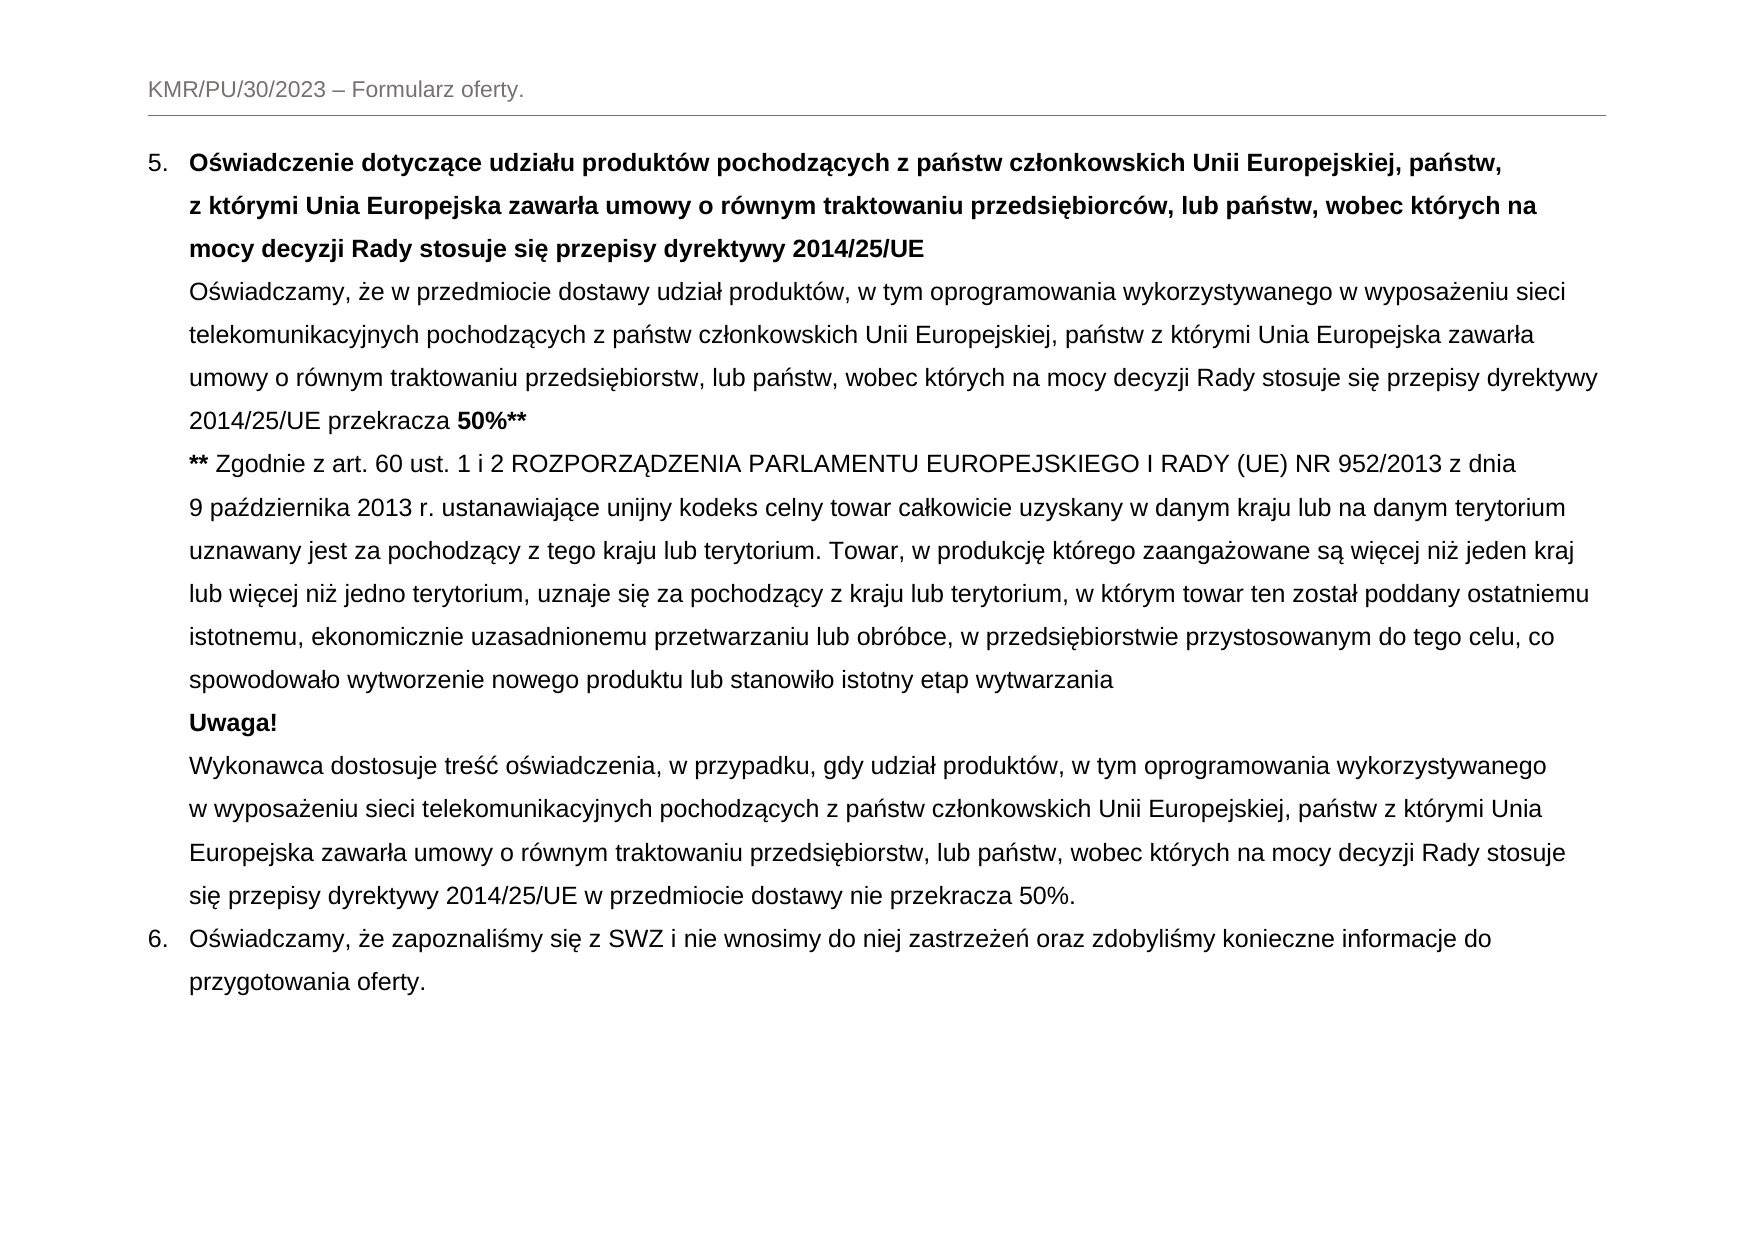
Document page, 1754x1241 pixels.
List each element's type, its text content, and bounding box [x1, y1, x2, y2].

list Oświadczamy, że zapoznaliśmy się z SWZ i nie wnosimy do niej zastrzeżeń oraz zdobyliśmy konieczne informacje do przygotowania oferty. [148, 924, 1606, 996]
list Uwaga! [189, 708, 1606, 737]
list ** Zgodnie z art. 60 ust. 1 i 2 ROZPORZĄDZENIA PARLAMENTU EUROPEJSKIEGO I RADY (UE) NR 952/2013 z dnia 9 października 2013 r. ustanawiające unijny kodeks celny towar całkowicie uzyskany w danym kraju lub na danym terytorium uznawany jest za pochodzący z tego kraju lub terytorium. Towar, w produkcję którego zaangażowane są więcej niż jeden kraj lub więcej niż jedno terytorium, uznaje się za pochodzący z kraju lub terytorium, w którym towar ten został poddany ostatniemu istotnemu, ekonomicznie uzasadnionemu przetwarzaniu lub obróbce, w przedsiębiorstwie przystosowanym do tego celu, co spowodowało wytworzenie nowego produktu lub stanowiło istotny etap wytwarzania [189, 449, 1606, 694]
list Wykonawca dostosuje treść oświadczenia, w przypadku, gdy udział produktów, w tym oprogramowania wykorzystywanego w wyposażeniu sieci telekomunikacyjnych pochodzących z państw członkowskich Unii Europejskiej, państw z którymi Unia Europejska zawarła umowy o równym traktowaniu przedsiębiorstw, lub państw, wobec których na mocy decyzji Rady stosuje się przepisy dyrektywy 2014/25/UE w przedmiocie dostawy nie przekracza 50%. [189, 751, 1606, 909]
list Oświadczamy, że w przedmiocie dostawy udział produktów, w tym oprogramowania wykorzystywanego w wyposażeniu sieci telekomunikacyjnych pochodzących z państw członkowskich Unii Europejskiej, państw z którymi Unia Europejska zawarła umowy o równym traktowaniu przedsiębiorstw, lub państw, wobec których na mocy decyzji Rady stosuje się przepisy dyrektywy 2014/25/UE przekracza 50%** [189, 277, 1606, 435]
list Oświadczenie dotyczące udziału produktów pochodzących z państw członkowskich Unii Europejskiej, państw, z którymi Unia Europejska zawarła umowy o równym traktowaniu przedsiębiorców, lub państw, wobec których na mocy decyzji Rady stosuje się przepisy dyrektywy 2014/25/UE [148, 148, 1606, 263]
